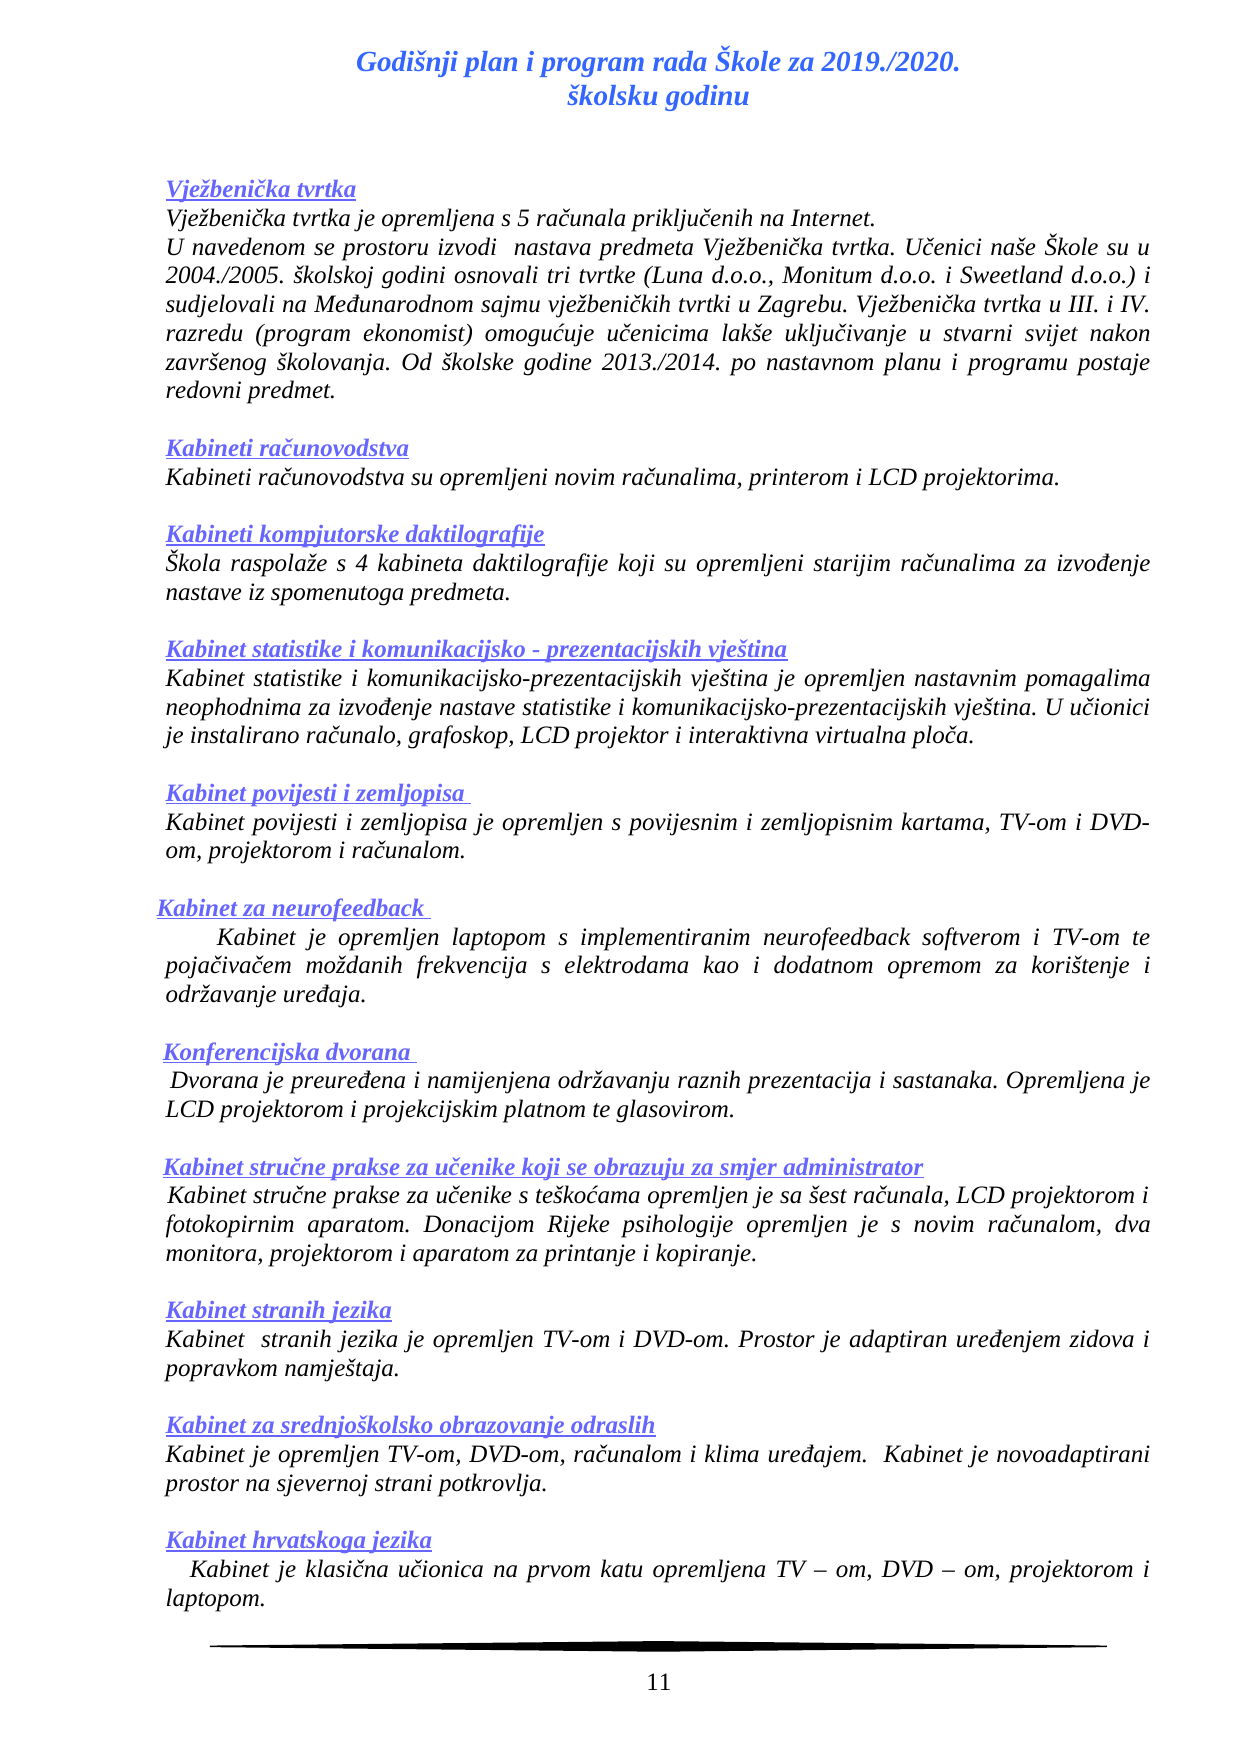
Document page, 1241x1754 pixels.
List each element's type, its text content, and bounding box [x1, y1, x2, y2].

text U navedenom se prostoru izvodi nastava predmeta Vježbenička tvrtka. Učenici naše Škole su u 2004./2005. školskoj godini osnovali tri tvrtke (Luna d.o.o., Monitum d.o.o. i Sweetland d.o.o.) i sudjelovali na Međunarodnom sajmu vježbeničkih tvrtki u Zagrebu. Vježbenička tvrtka u III. i IV. razredu (program ekonomist) omogućuje učenicima lakše uključivanje u stvarni svijet nakon završenog školovanja. Od školske godine 2013./2014. po nastavnom planu i programu postaje redovni predmet. [165, 232, 1152, 404]
text Konferencijska dvorana [106, 1037, 1152, 1065]
text Kabinet statistike i komunikacijsko - prezentacijskih vještina [106, 634, 1152, 663]
text Vježbenička tvrtka [165, 174, 1152, 203]
text Kabinet stranih jezika je opremljen TV-om i DVD-om. Prostor je adaptiran uređenjem zidova i popravkom namještaja. [106, 1324, 1152, 1382]
text Škola raspolaže s 4 kabineta daktilografije koji su opremljeni starijim računalima za izvođenje nastave iz spomenutoga predmeta. [106, 548, 1152, 605]
text Kabinet povijesti i zemljopisa je opremljen s povijesnim i zemljopisnim kartama, TV-om i DVD-om, projektorom i računalom. [106, 807, 1152, 864]
text Kabineti računovodstva [165, 433, 1152, 462]
text Kabinet stranih jezika [106, 1295, 1152, 1324]
text Kabinet stručne prakse za učenike s teškoćama opremljen je sa šest računala, LCD projektorom i fotokopirnim aparatom. Donacijom Rijeke psihologije opremljen je s novim računalom, dva monitora, projektorom i aparatom za printanje i kopiranje. [106, 1180, 1152, 1267]
text Kabinet povijesti i zemljopisa [106, 778, 1152, 807]
text Kabineti kompjutorske daktilografije [106, 519, 1152, 548]
text Kabinet za srednjoškolsko obrazovanje odraslih [165, 1410, 1152, 1439]
text Dvorana je preuređena i namijenjena održavanju raznih prezentacija i sastanaka. Opremljena je LCD projektorom i projekcijskim platnom te glasovirom. [106, 1065, 1152, 1123]
text Vježbenička tvrtka je opremljena s 5 računala priključenih na Internet. [165, 203, 1152, 232]
text Kabinet je opremljen laptopom s implementiranim neurofeedback softverom i TV-om te pojačivačem moždanih frekvencija s elektrodama kao i dodatnom opremom za korištenje i održavanje uređaja. [106, 922, 1152, 1008]
text Kabinet statistike i komunikacijsko-prezentacijskih vještina je opremljen nastavnim pomagalima neophodnima za izvođenje nastave statistike i komunikacijsko-prezentacijskih vještina. U učionici je instalirano računalo, grafoskop, LCD projektor i interaktivna virtualna ploča. [165, 663, 1152, 749]
text Kabinet je opremljen TV-om, DVD-om, računalom i klima uređajem. Kabinet je novoadaptirani prostor na sjevernoj strani potkrovlja. [106, 1439, 1152, 1497]
text Kabinet hrvatskoga jezika [106, 1525, 1152, 1554]
text Kabinet je klasična učionica na prvom katu opremljena TV – om, DVD – om, projektorom i laptopom. [106, 1554, 1152, 1612]
text Kabinet za neurofeedback [106, 893, 1152, 922]
text Kabineti računovodstva su opremljeni novim računalima, printerom i LCD projektorima. [165, 462, 1152, 490]
text Kabinet stručne prakse za učenike koji se obrazuju za smjer administrator [106, 1152, 1152, 1180]
